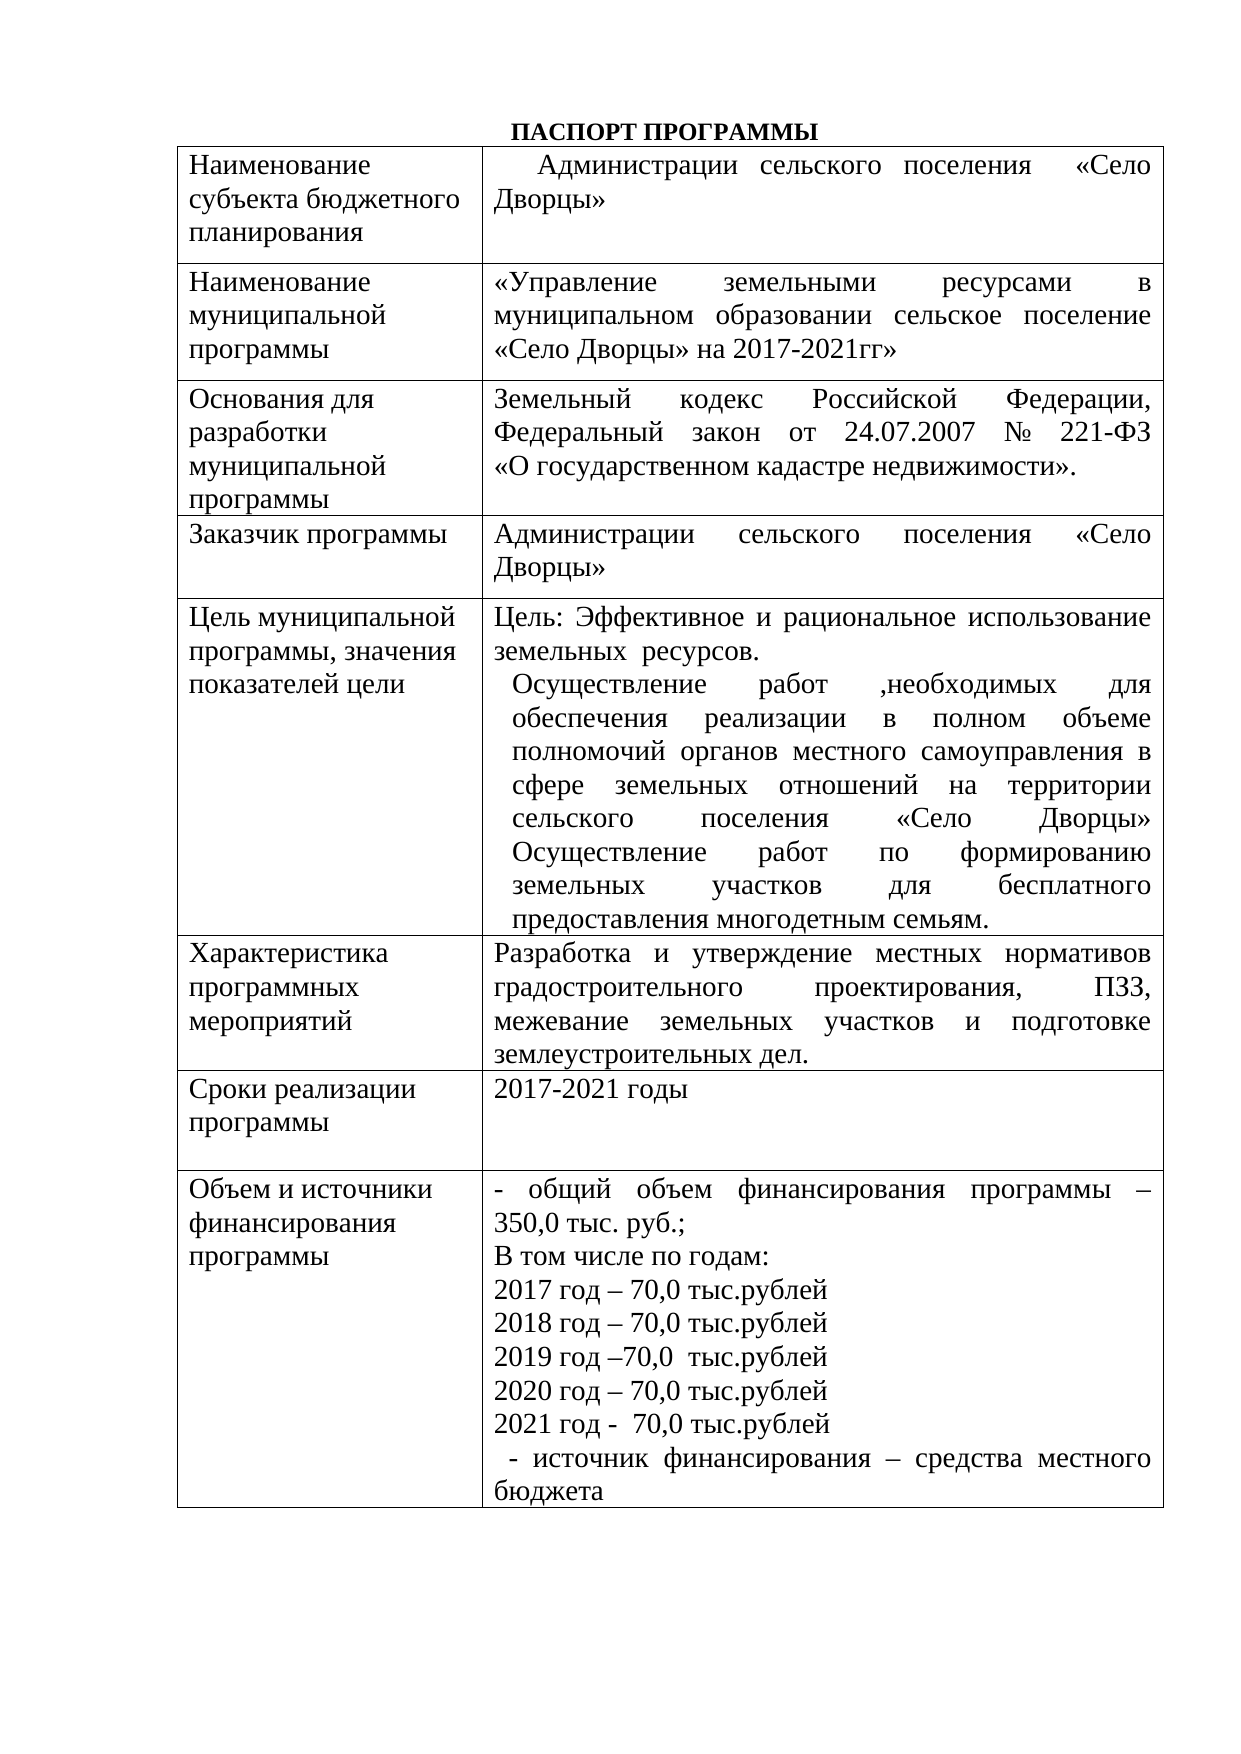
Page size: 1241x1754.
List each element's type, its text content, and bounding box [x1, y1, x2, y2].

table_cell Цель муниципальной программы, значения показателей цели [178, 599, 482, 934]
table_cell Администрации сельского поселения «Село Дворцы» [483, 516, 1163, 598]
table_header Администрации сельского поселения «Село Дворцы» [483, 147, 1163, 263]
table_cell Основания для разработки муниципальной программы [178, 381, 482, 515]
table_cell Разработка и утверждение местных нормативов градостроительного проектирования, ПЗЗ, межевание земельных участков и подготовке землеустроительных дел. [483, 936, 1163, 1070]
table_cell «Управление земельными ресурсами в муниципальном образовании сельское поселение «Село Дворцы» на 2017-2021гг» [483, 264, 1163, 380]
table_cell Земельный кодекс Российской Федерации, Федеральный закон от 24.07.2007 № 221-ФЗ «О государственном кадастре недвижимости». [483, 381, 1163, 515]
table_cell 2017-2021 годы [483, 1071, 1163, 1170]
table_cell Заказчик программы [178, 516, 482, 598]
table_header Наименование субъекта бюджетного планирования [178, 147, 482, 263]
text ПАСПОРТ ПРОГРАММЫ [177, 117, 1152, 146]
table_cell - общий объем финансирования программы – 350,0 тыс. руб.; В том числе по годам: 2017 год – 70,0 тыс.рублей 2018 год – 70,0 тыс.рублей 2019 год –70,0 тыс.рублей 2020 год – 70,0 тыс.рублей 2021 год - 70,0 тыс.рублей - источник финансирования – средства местного бюджета [483, 1171, 1163, 1507]
table_cell Наименование муниципальной программы [178, 264, 482, 380]
table_cell Сроки реализации программы [178, 1071, 482, 1170]
table_cell Характеристика программных мероприятий [178, 936, 482, 1070]
table_cell Объем и источники финансирования программы [178, 1171, 482, 1507]
table_cell Цель: Эффективное и рациональное использование земельных ресурсов. Осуществление работ ,необходимых для обеспечения реализации в полном объеме полномочий органов местного самоуправления в сфере земельных отношений на территории сельского поселения «Село Дворцы» Осуществление работ по формированию земельных участков для бесплатного предоставления многодетным семьям. [483, 599, 1163, 934]
